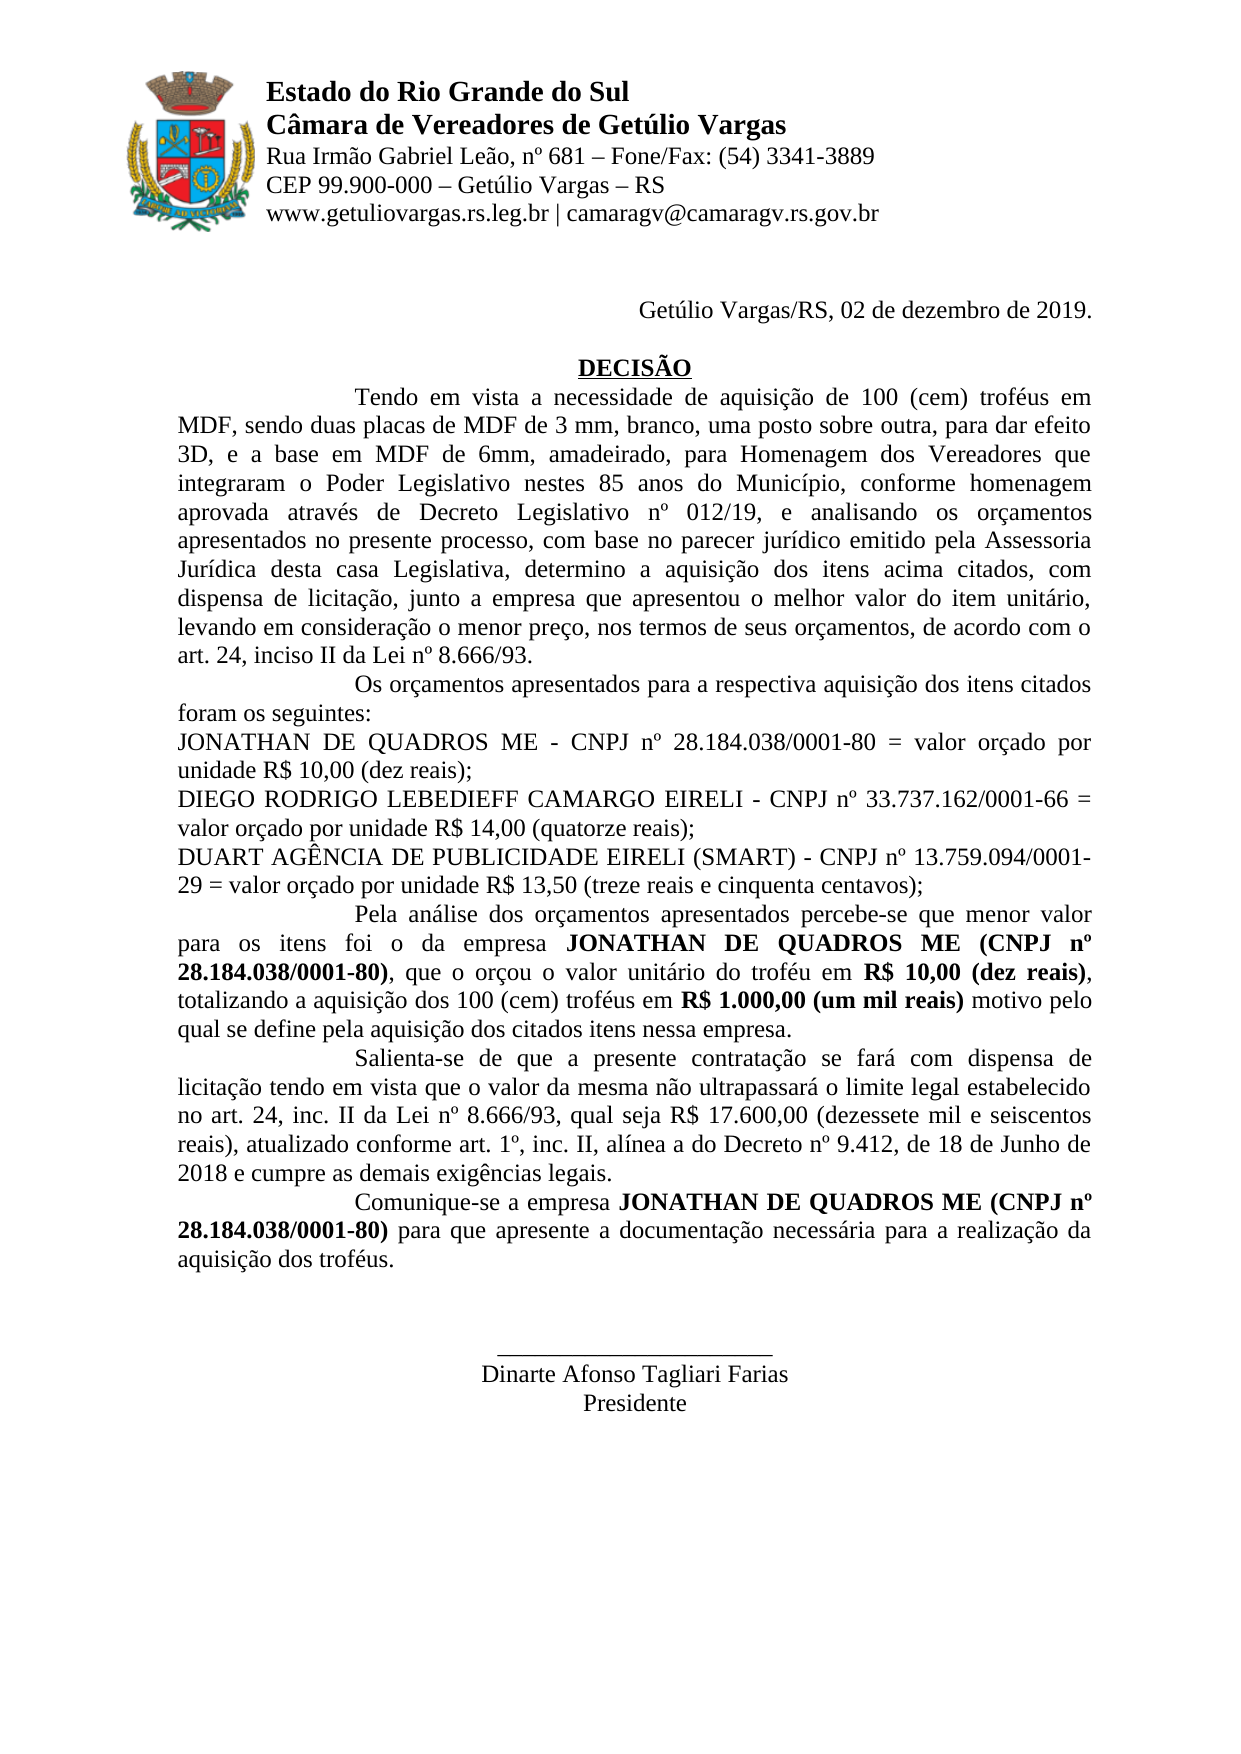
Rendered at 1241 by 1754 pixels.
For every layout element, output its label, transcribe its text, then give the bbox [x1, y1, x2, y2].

text Os orçamentos apresentados para a respectiva aquisição dos itens citados foram os seguintes: [177, 669, 1092, 727]
picture [125, 71, 255, 232]
text Tendo em vista a necessidade de aquisição de 100 (cem) troféus em MDF, sendo duas placas de MDF de 3 mm, branco, uma posto sobre outra, para dar efeito 3D, e a base em MDF de 6mm, amadeirado, para Homenagem dos Vereadores que integraram o Poder Legislativo nestes 85 anos do Município, conforme homenagem aprovada através de Decreto Legislativo nº 012/19, e analisando os orçamentos apresentados no presente processo, com base no parecer jurídico emitido pela Assessoria Jurídica desta casa Legislativa, determino a aquisição dos itens acima citados, com dispensa de licitação, junto a empresa que apresentou o melhor valor do item unitário, levando em consideração o menor preço, nos termos de seus orçamentos, de acordo com o art. 24, inciso II da Lei nº 8.666/93. [177, 382, 1092, 669]
text Dinarte Afonso Tagliari Farias [177, 1359, 1092, 1388]
text Comunique-se a empresa JONATHAN DE QUADROS ME (CNPJ nº 28.184.038/0001-80) para que apresente a documentação necessária para a realização da aquisição dos troféus. [177, 1187, 1092, 1273]
text Getúlio Vargas/RS, 02 de dezembro de 2019. [177, 295, 1092, 324]
text Pela análise dos orçamentos apresentados percebe-se que menor valor para os itens foi o da empresa JONATHAN DE QUADROS ME (CNPJ nº 28.184.038/0001-80), que o orçou o valor unitário do troféu em R$ 10,00 (dez reais), totalizando a aquisição dos 100 (cem) troféus em R$ 1.000,00 (um mil reais) motivo pelo qual se define pela aquisição dos citados itens nessa empresa. [177, 899, 1092, 1043]
text JONATHAN DE QUADROS ME - CNPJ nº 28.184.038/0001-80 = valor orçado por unidade R$ 10,00 (dez reais); [177, 727, 1092, 784]
text Presidente [177, 1388, 1092, 1417]
text DIEGO RODRIGO LEBEDIEFF CAMARGO EIRELI - CNPJ nº 33.737.162/0001-66 = valor orçado por unidade R$ 14,00 (quatorze reais); [177, 784, 1092, 842]
text DECISÃO [177, 353, 1092, 382]
text ______________________ [177, 1330, 1092, 1359]
text Salienta-se de que a presente contratação se fará com dispensa de licitação tendo em vista que o valor da mesma não ultrapassará o limite legal estabelecido no art. 24, inc. II da Lei nº 8.666/93, qual seja R$ 17.600,00 (dezessete mil e seiscentos reais), atualizado conforme art. 1º, inc. II, alínea a do Decreto nº 9.412, de 18 de Junho de 2018 e cumpre as demais exigências legais. [177, 1043, 1092, 1187]
text DUART AGÊNCIA DE PUBLICIDADE EIRELI (SMART) - CNPJ nº 13.759.094/0001-29 = valor orçado por unidade R$ 13,50 (treze reais e cinquenta centavos); [177, 842, 1092, 899]
